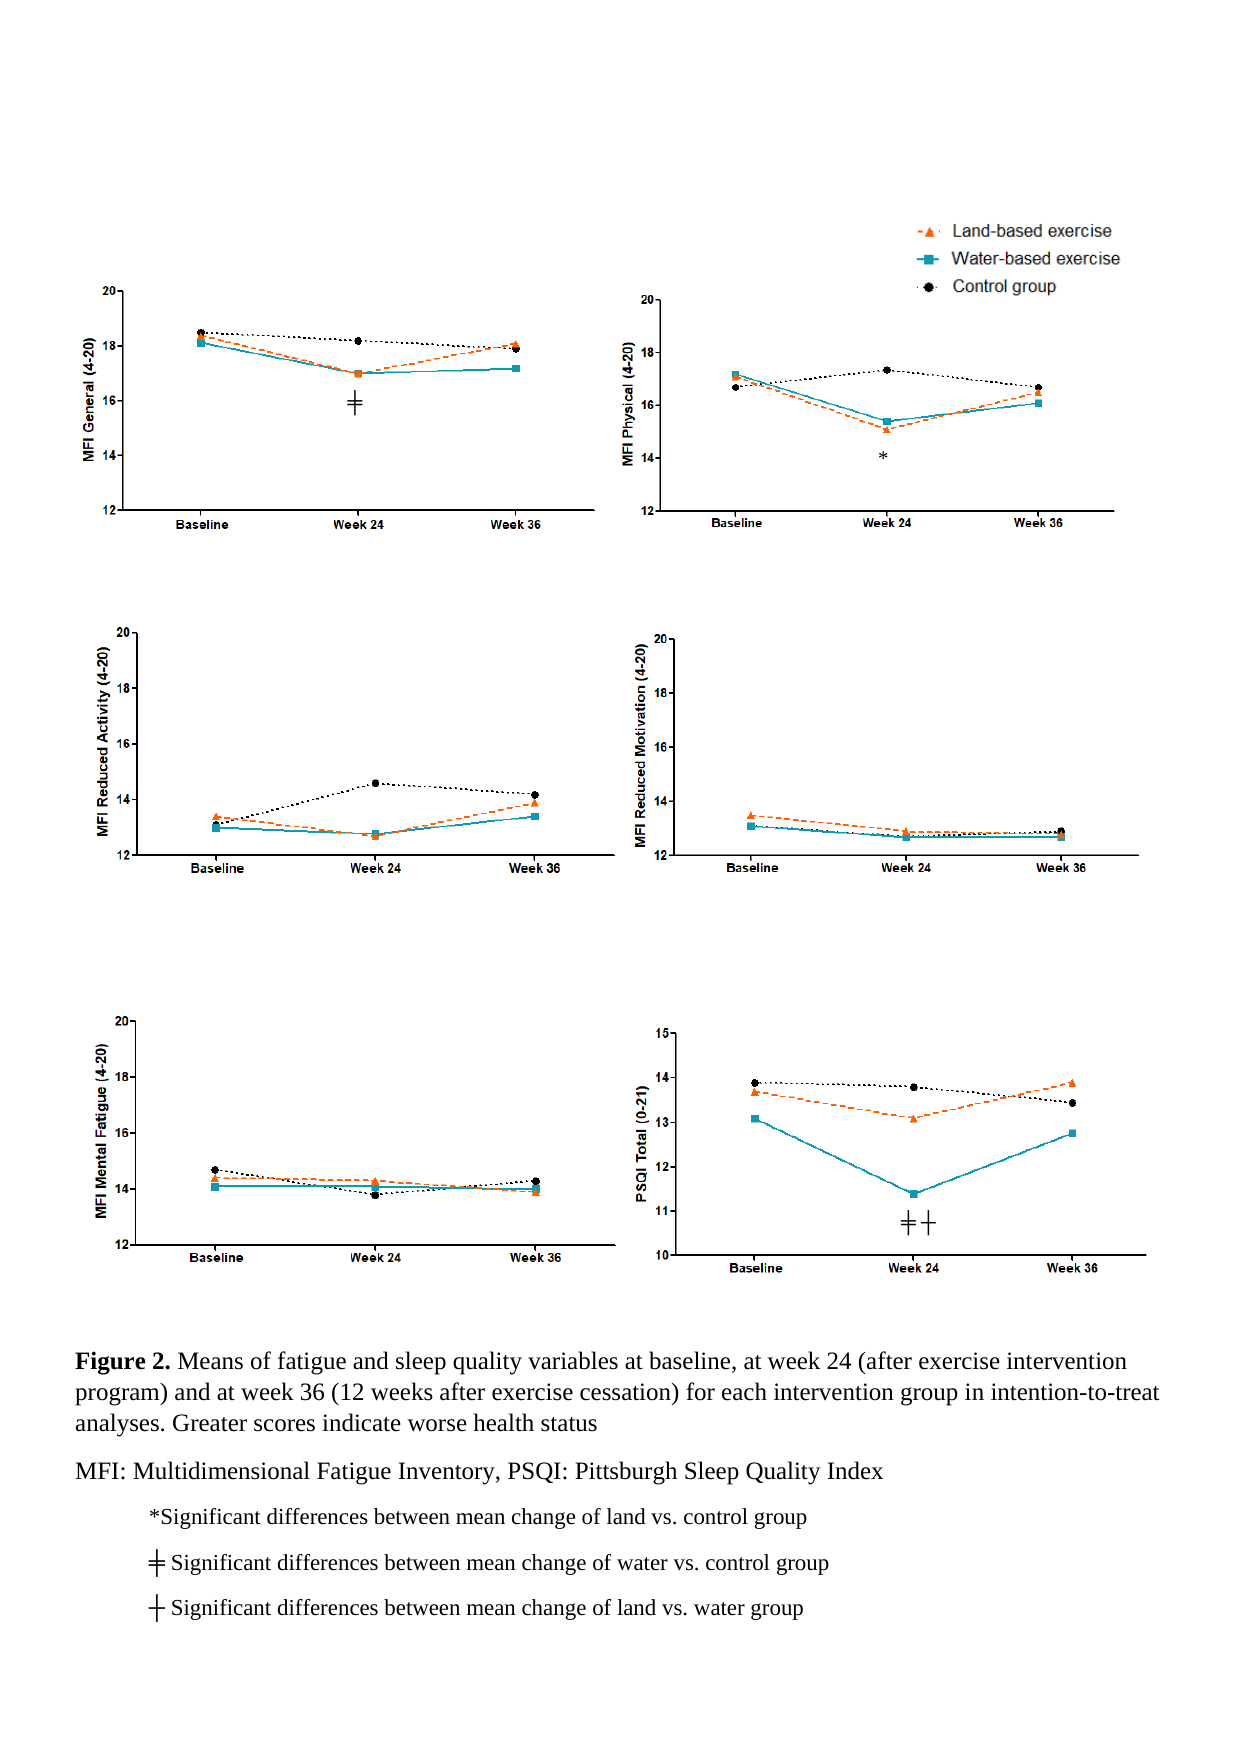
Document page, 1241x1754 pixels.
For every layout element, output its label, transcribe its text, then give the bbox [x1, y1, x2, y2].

text Figure 2. Means of fatigue and sleep quality variables at baseline, at week 24 (after exercise intervention program) and at week 36 (12 weeks after exercise cessation) for each intervention group in intention-to-treat analyses. Greater scores indicate worse health status [75, 1346, 1165, 1437]
text *Significant differences between mean change of land vs. control group [149, 1503, 1165, 1530]
text MFI: Multidimensional Fatigue Inventory, PSQI: Pittsburgh Sleep Quality Index [75, 1456, 1165, 1484]
picture [75, 207, 1135, 550]
picture [75, 1005, 1147, 1281]
text ╪ Significant differences between mean change of water vs. control group [149, 1548, 1165, 1575]
picture [75, 615, 1143, 893]
text ┼ Significant differences between mean change of land vs. water group [157, 1594, 1165, 1620]
